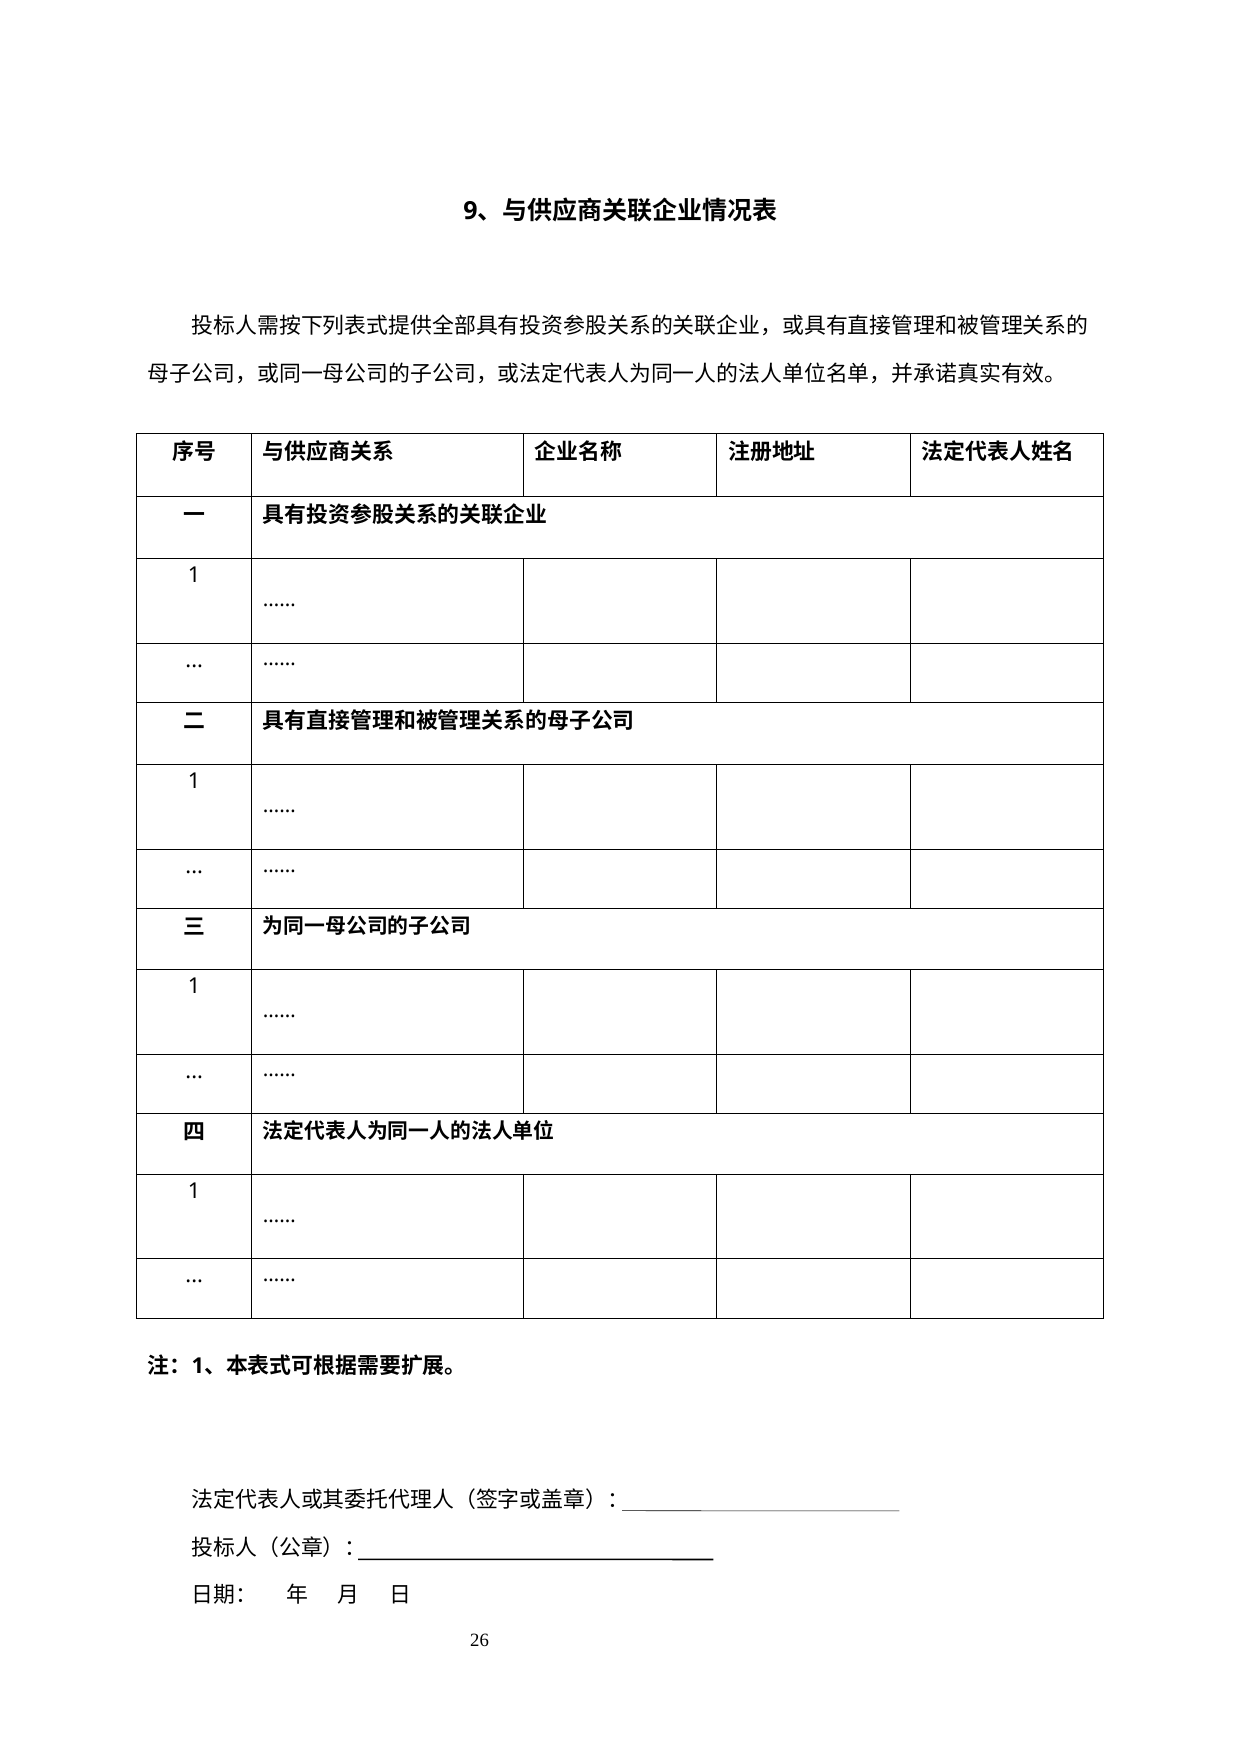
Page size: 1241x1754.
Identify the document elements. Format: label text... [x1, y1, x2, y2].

table_cell 二 [137, 703, 251, 764]
table_cell [524, 970, 716, 1053]
table_cell 三 [137, 909, 251, 969]
table_cell [524, 1175, 716, 1258]
table_cell 1 [137, 970, 251, 1053]
table_cell …… [252, 1175, 523, 1258]
table_cell 1 [137, 559, 251, 642]
table_cell 1 [137, 1175, 251, 1258]
table_cell [717, 765, 910, 849]
table_cell ... [137, 1055, 251, 1113]
table_cell [524, 765, 716, 849]
table_cell 四 [137, 1114, 251, 1174]
table_cell [911, 559, 1103, 642]
table_cell [717, 970, 910, 1053]
table_cell ... [137, 850, 251, 908]
table_cell [911, 1259, 1103, 1318]
table_cell 具有直接管理和被管理关系的母子公司 [252, 703, 1103, 764]
table_cell 为同一母公司的子公司 [252, 909, 1103, 969]
table_cell 法定代表人为同一人的法人单位 [252, 1114, 1103, 1174]
table_cell …… [252, 1055, 523, 1113]
table_cell 一 [137, 497, 251, 558]
table_cell …… [252, 850, 523, 908]
table_cell [911, 1175, 1103, 1258]
table_cell [524, 559, 716, 642]
table_cell [524, 1055, 716, 1113]
table_cell ... [137, 1259, 251, 1318]
table_cell [911, 850, 1103, 908]
table_header 企业名称 [524, 434, 716, 496]
table_cell [524, 1259, 716, 1318]
table_cell [717, 644, 910, 702]
text 9、与供应商关联企业情况表 [148, 190, 1092, 227]
table_cell ... [137, 644, 251, 702]
table_cell …… [252, 765, 523, 849]
table_cell [717, 559, 910, 642]
table_cell [717, 1175, 910, 1258]
table_header 序号 [137, 434, 251, 496]
table_cell [524, 644, 716, 702]
table_cell [911, 644, 1103, 702]
table_cell [717, 1259, 910, 1318]
text 法定代表人或其委托代理人（签字或盖章）： [148, 1482, 1092, 1514]
text 注：1、本表式可根据需要扩展。 [148, 1348, 1092, 1380]
table_cell [717, 1055, 910, 1113]
table_cell …… [252, 644, 523, 702]
table_header 法定代表人姓名 [911, 434, 1103, 496]
text 日期： 年 月 日 [148, 1577, 1092, 1609]
table_header 注册地址 [717, 434, 910, 496]
table_cell …… [252, 559, 523, 642]
table_cell …… [252, 1259, 523, 1318]
table_cell …… [252, 970, 523, 1053]
text 投标人需按下列表式提供全部具有投资参股关系的关联企业，或具有直接管理和被管理关系的母子公司，或同一母公司的子公司，或法定代表人为同一人的法人单位名单，并承诺真实有效。 [148, 308, 1092, 387]
table_cell [717, 850, 910, 908]
text 投标人（公章）： [148, 1530, 1092, 1562]
table_cell [911, 970, 1103, 1053]
table_cell 具有投资参股关系的关联企业 [252, 497, 1103, 558]
table_header 与供应商关系 [252, 434, 523, 496]
table_cell [524, 850, 716, 908]
table_cell [911, 765, 1103, 849]
table_cell 1 [137, 765, 251, 849]
table_cell [911, 1055, 1103, 1113]
